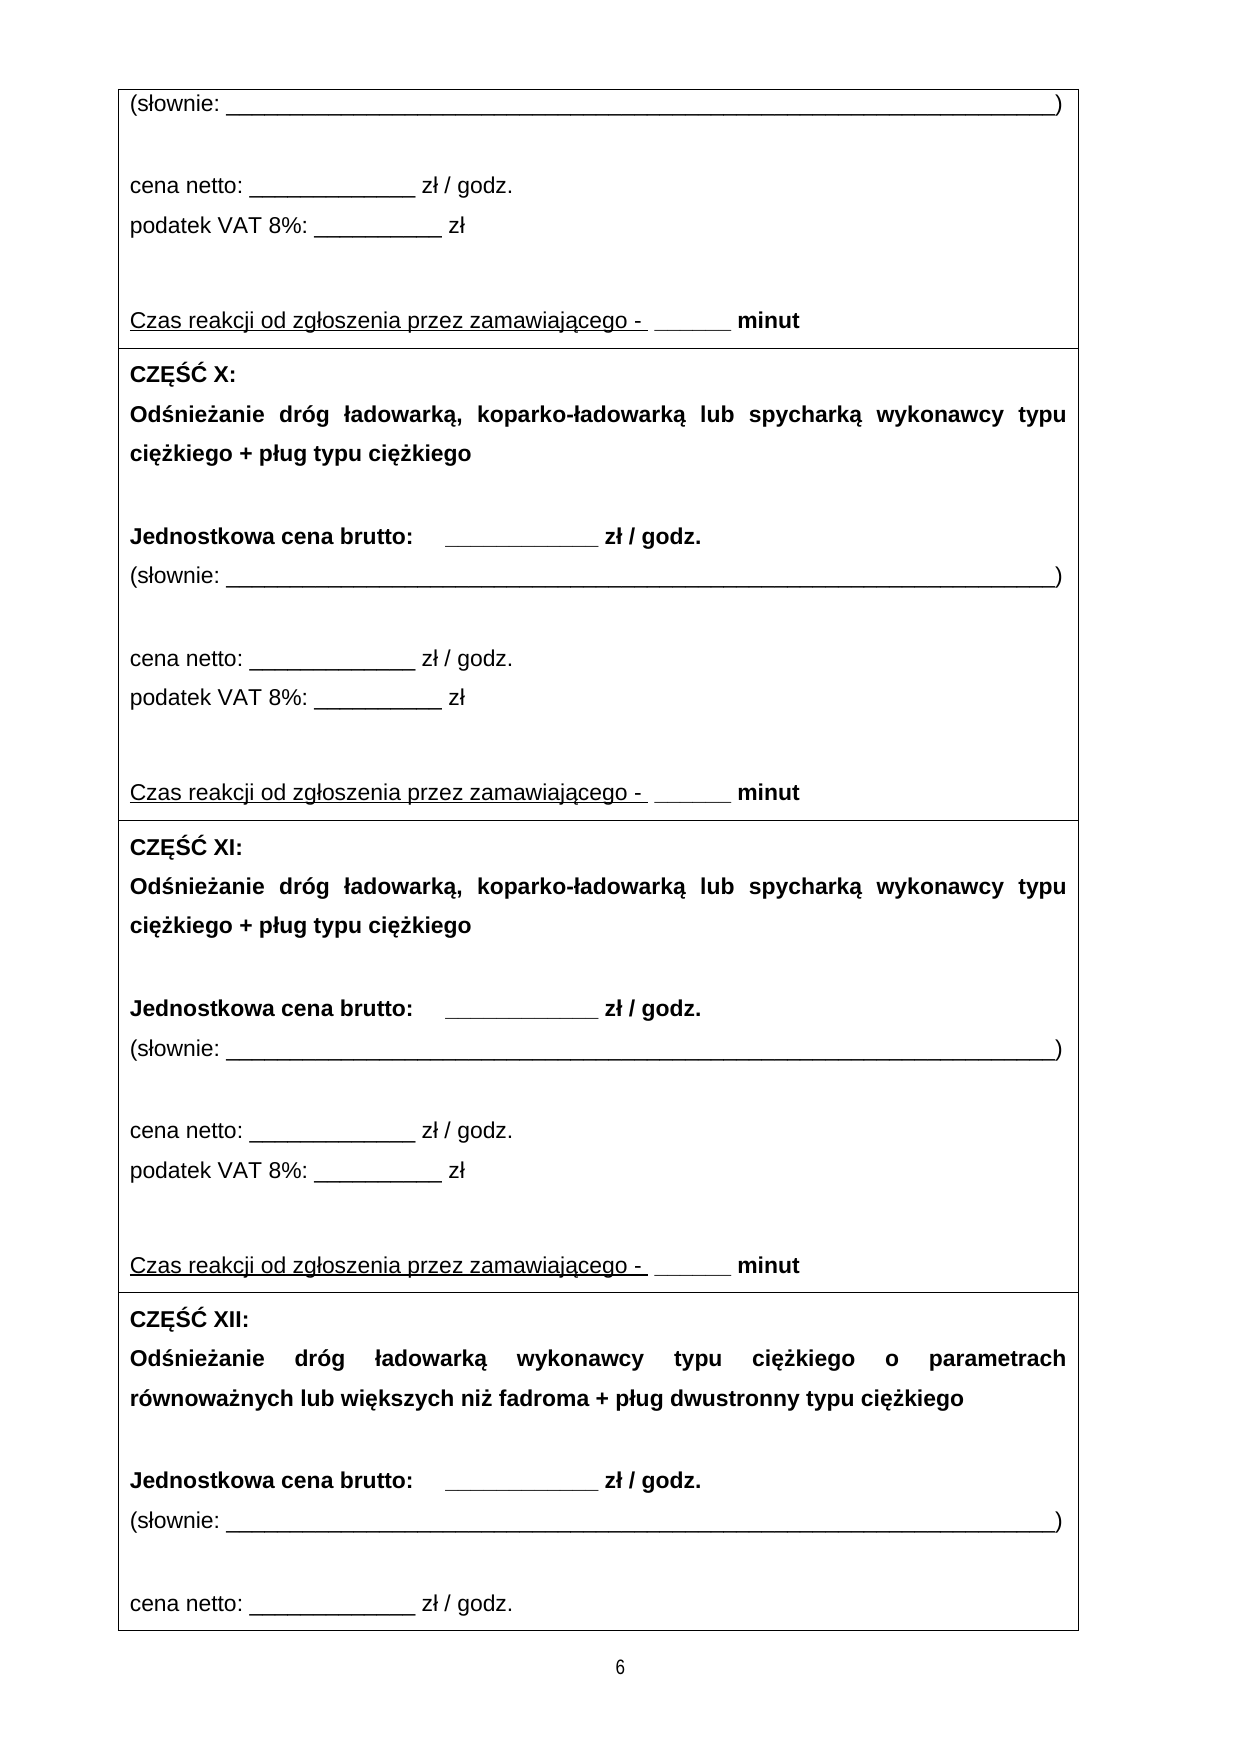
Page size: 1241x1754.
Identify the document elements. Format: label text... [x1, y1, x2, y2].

table_cell CZĘŚĆ X: Odśnieżanie dróg ładowarką, koparko-ładowarką lub spycharką wykonawcy typu ciężkiego + pług typu ciężkiego **nia za ŁĄCZNĄ CENĘ OFERTOWĄ**riumma w rozdziale III SIWZmacją o podstawie do dysponowania tymi osobami, konania zamówienia, a Jednostkowa cena brutto: ____________ zł / godz. (słownie: _________________________________________________________________) cena netto: _____________ zł / godz. podatek VAT 8%: __________ zł Czas reakcji od zgłoszenia przez zamawiającego - ______ minut [119, 349, 1078, 820]
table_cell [119, 1293, 1078, 1630]
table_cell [119, 90, 1078, 347]
table_cell CZĘŚĆ XI: Odśnieżanie dróg ładowarką, koparko-ładowarką lub spycharką wykonawcy typu ciężkiego + pług typu ciężkiego **nia za ŁĄCZNĄ CENĘ OFERTOWĄ**riumma w rozdziale III SIWZmacją o podstawie do dysponowania tymi osobami, konania zamówienia, a Jednostkowa cena brutto: ____________ zł / godz. (słownie: _________________________________________________________________) cena netto: _____________ zł / godz. podatek VAT 8%: __________ zł Czas reakcji od zgłoszenia przez zamawiającego - ______ minut [119, 821, 1078, 1292]
